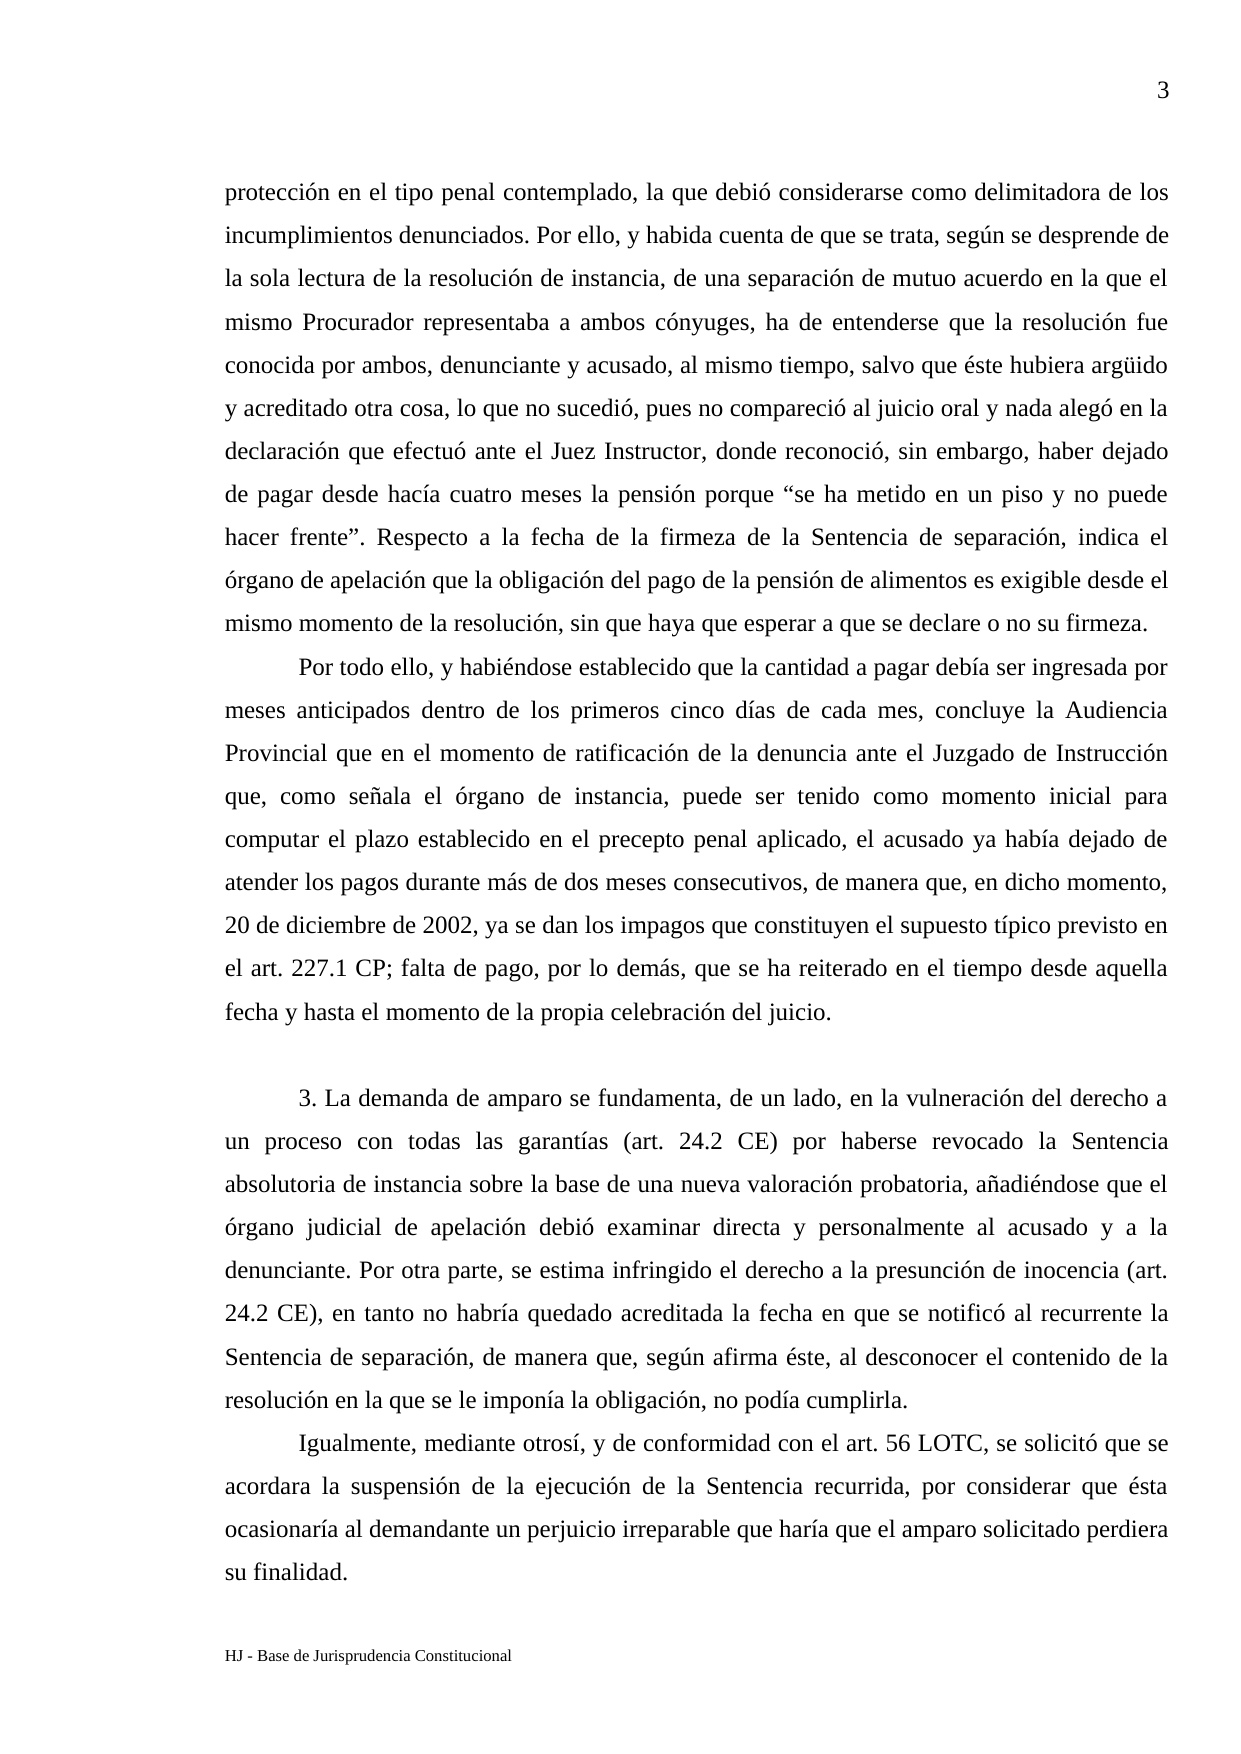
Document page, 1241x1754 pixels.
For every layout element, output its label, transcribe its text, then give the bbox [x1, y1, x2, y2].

text Igualmente, mediante otrosí, y de conformidad con el art. 56 LOTC, se solicitó que se acordara la suspensión de la ejecución de la Sentencia recurrida, por considerar que ésta ocasionaría al demandante un perjuicio irreparable que haría que el amparo solicitado perdiera su finalidad. [224, 1428, 1169, 1586]
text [224, 177, 1169, 637]
text Por todo ello, y habiéndose establecido que la cantidad a pagar debía ser ingresada por meses anticipados dentro de los primeros cinco días de cada mes, concluye la Audiencia Provincial que en el momento de ratificación de la denuncia ante el Juzgado de Instrucción que, como señala el órgano de instancia, puede ser tenido como momento inicial para computar el plazo establecido en el precepto penal aplicado, el acusado ya había dejado de atender los pagos durante más de dos meses consecutivos, de manera que, en dicho momento, 20 de diciembre de 2002, ya se dan los impagos que constituyen el supuesto típico previsto en el art. 227.1 CP; falta de pago, por lo demás, que se ha reiterado en el tiempo desde aquella fecha y hasta el momento de la propia celebración del juicio. [224, 652, 1169, 1025]
text 3. La demanda de amparo se fundamenta, de un lado, en la vulneración del derecho a un proceso con todas las garantías (art. 24.2 CE) por haberse revocado la Sentencia absolutoria de instancia sobre la base de una nueva valoración probatoria, añadiéndose que el órgano judicial de apelación debió examinar directa y personalmente al acusado y a la denunciante. Por otra parte, se estima infringido el derecho a la presunción de inocencia (art. 24.2 CE), en tanto no habría quedado acreditada la fecha en que se notificó al recurrente la Sentencia de separación, de manera que, según afirma éste, al desconocer el contenido de la resolución en la que se le imponía la obligación, no podía cumplirla. [224, 1083, 1169, 1413]
